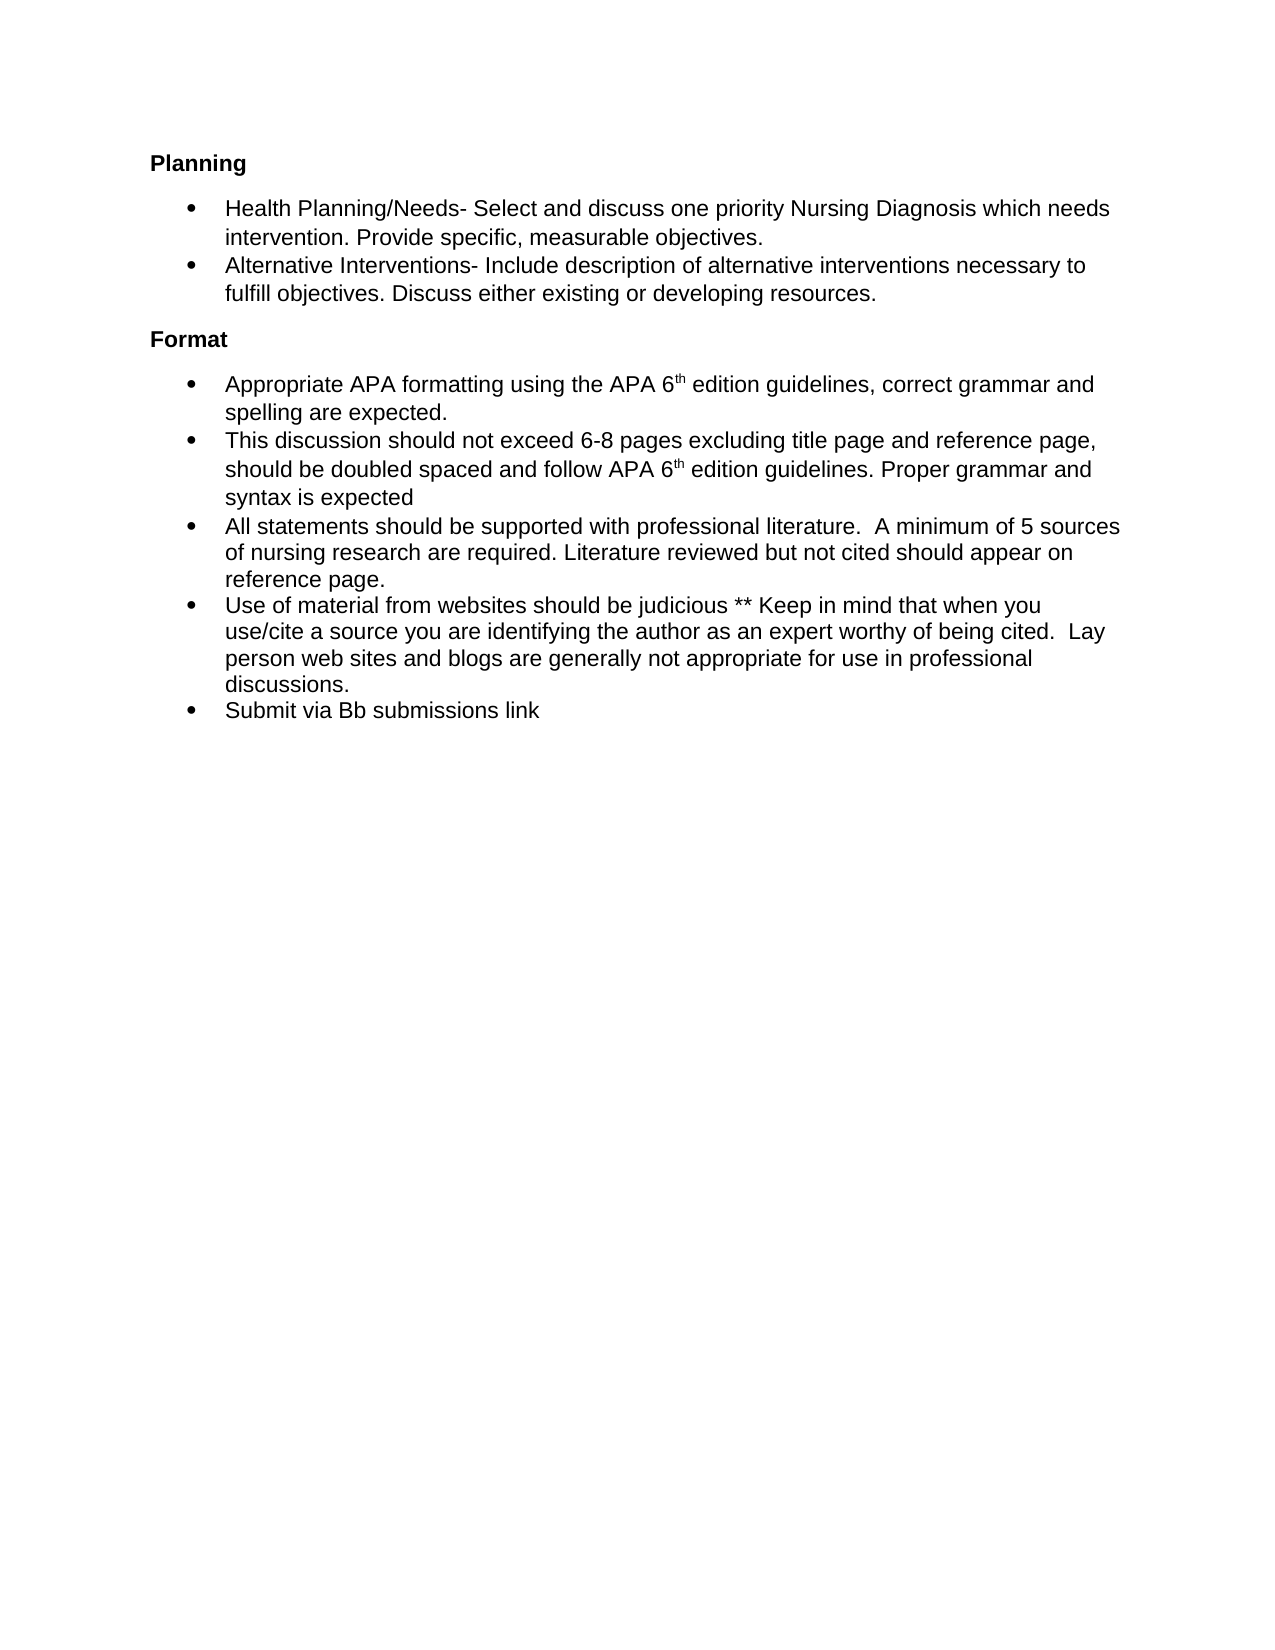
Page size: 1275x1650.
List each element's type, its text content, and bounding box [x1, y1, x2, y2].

text Planning [150, 150, 1125, 176]
list Appropriate APA formatting using the APA 6th edition guidelines, correct grammar and spelling are expected. [187, 371, 1125, 425]
list This discussion should not exceed 6-8 pages excluding title page and reference page, should be doubled spaced and follow APA 6th edition guidelines. Proper grammar and syntax is expected [187, 427, 1125, 511]
list Alternative Interventions- Include description of alternative interventions necessary to fulfill objectives. Discuss either existing or developing resources. [187, 252, 1125, 307]
list Health Planning/Needs- Select and discuss one priority Nursing Diagnosis which needs intervention. Provide specific, measurable objectives. [187, 195, 1125, 250]
text Format [150, 326, 1125, 352]
subtitle All statements should be supported with professional literature. A minimum of 5 sources of nursing research are required. Literature reviewed but not cited should appear on reference page. [187, 513, 1125, 592]
subtitle Use of material from websites should be judicious ** Keep in mind that when you use/cite a source you are identifying the author as an expert worthy of being cited. Lay person web sites and blogs are generally not appropriate for use in professional discussions. [187, 592, 1125, 697]
list Submit via Bb submissions link [187, 697, 1125, 724]
